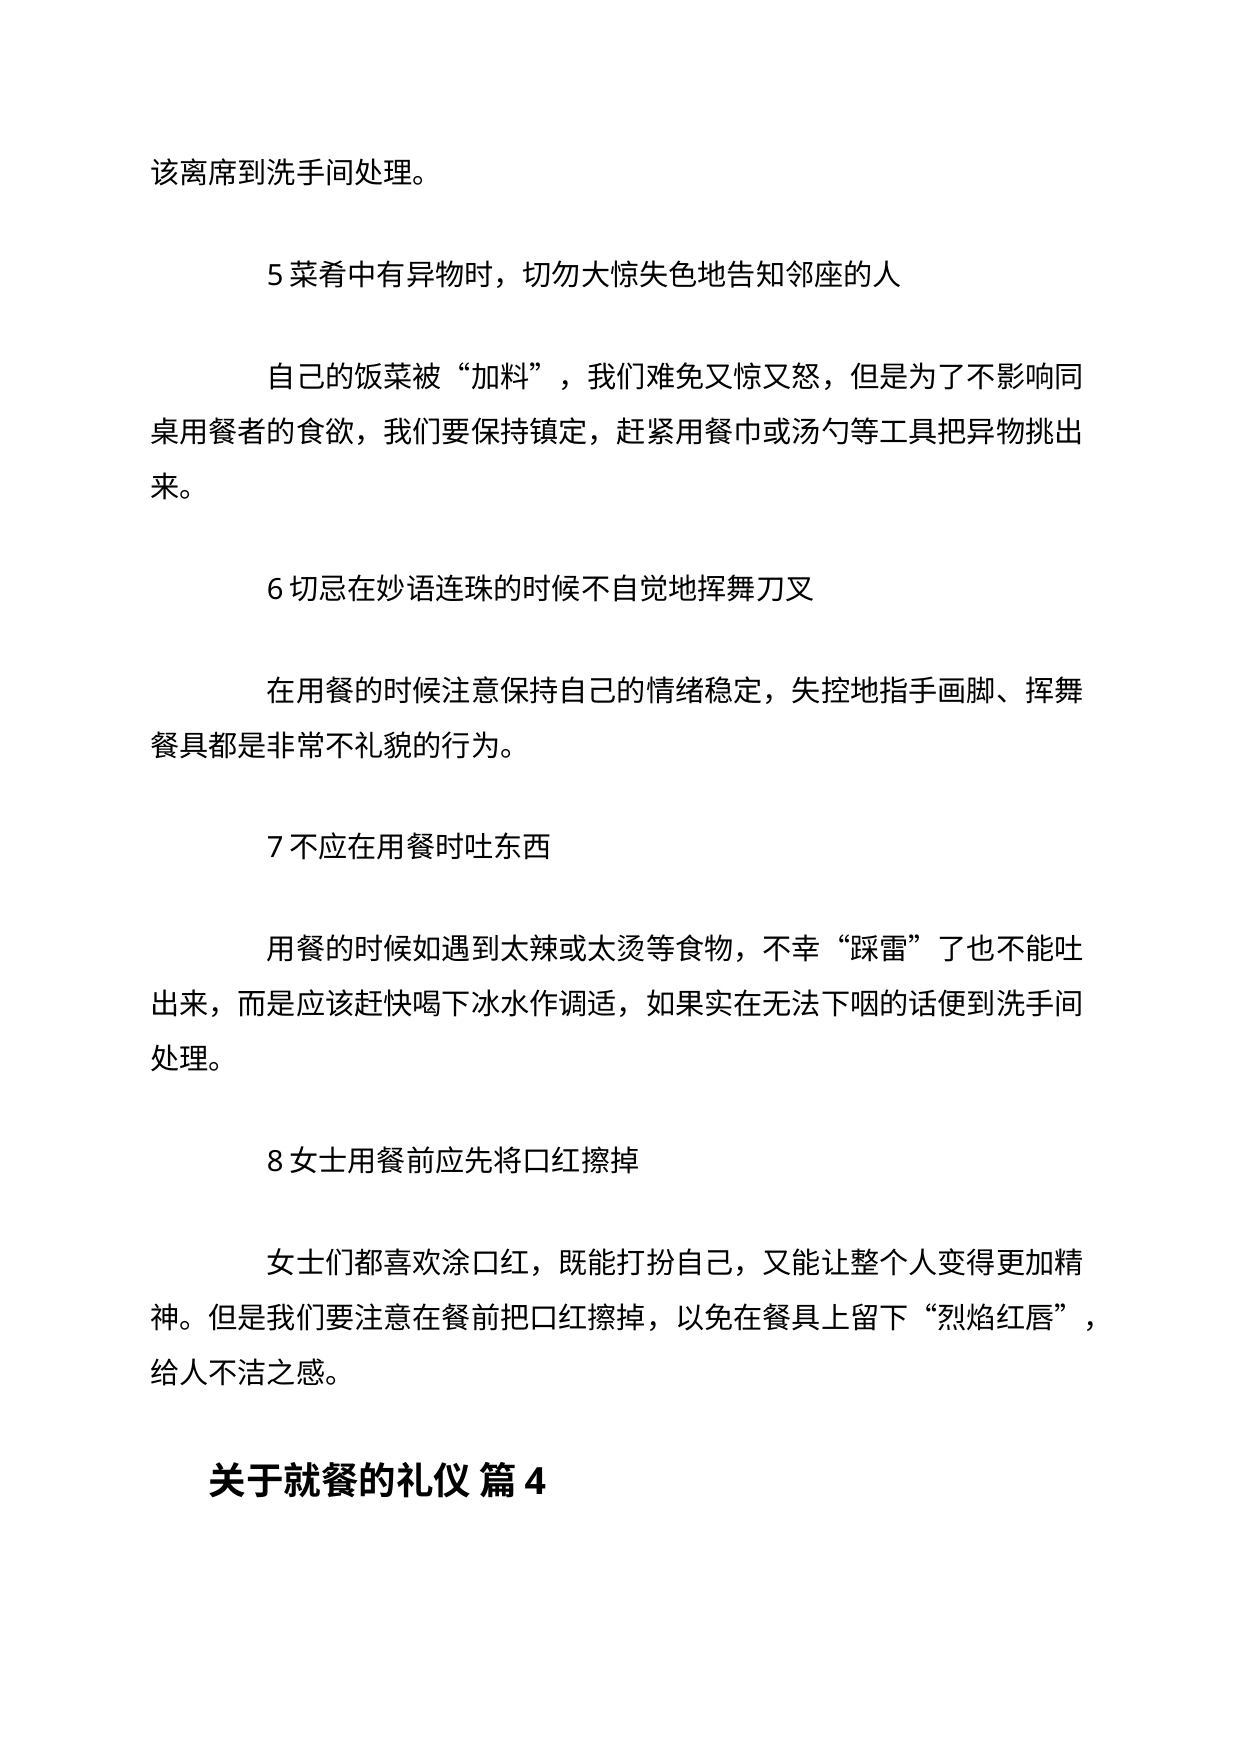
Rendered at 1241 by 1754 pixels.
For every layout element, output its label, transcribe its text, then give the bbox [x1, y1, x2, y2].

text 女士们都喜欢涂口红，既能打扮自己，又能让整个人变得更加精神。但是我们要注意在餐前把口红擦掉，以免在餐具上留下“烈焰红唇”，给人不洁之感。 [150, 1239, 1090, 1392]
text 自己的饭菜被“加料”，我们难免又惊又怒，但是为了不影响同桌用餐者的食欲，我们要保持镇定，赶紧用餐巾或汤勺等工具把异物挑出来。 [150, 354, 1090, 506]
text 用餐的时候如遇到太辣或太烫等食物，不幸“踩雷”了也不能吐出来，而是应该赶快喝下冰水作调适，如果实在无法下咽的话便到洗手间处理。 [150, 926, 1090, 1078]
text 关于就餐的礼仪 篇4 [150, 1451, 1090, 1506]
text 6切忌在妙语连珠的时候不自觉地挥舞刀叉 [150, 565, 1090, 608]
text 8女士用餐前应先将口红擦掉 [150, 1137, 1090, 1180]
text 5菜肴中有异物时，切勿大惊失色地告知邻座的人 [150, 252, 1090, 294]
text 在用餐的时候注意保持自己的情绪稳定，失控地指手画脚、挥舞餐具都是非常不礼貌的行为。 [150, 667, 1090, 764]
text 7不应在用餐时吐东西 [150, 824, 1090, 866]
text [150, 150, 1090, 192]
